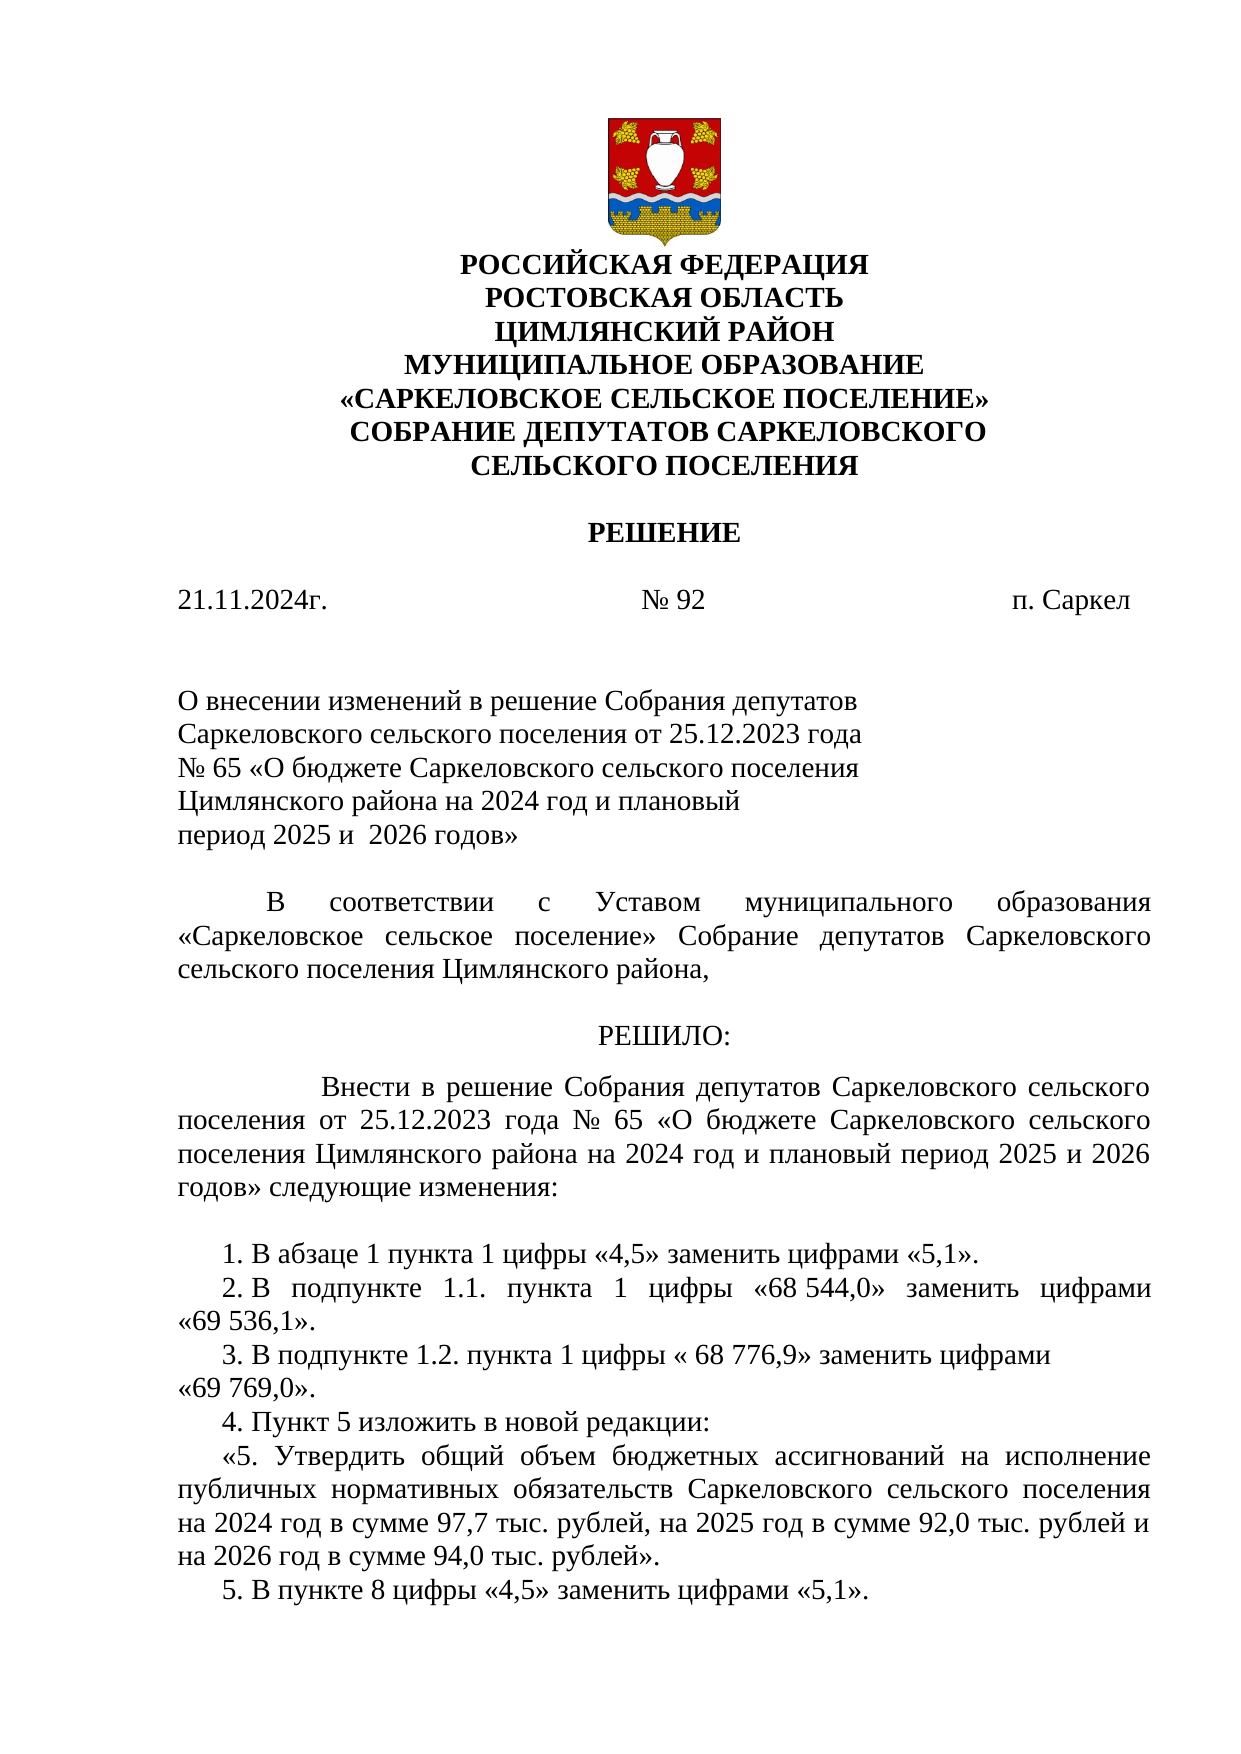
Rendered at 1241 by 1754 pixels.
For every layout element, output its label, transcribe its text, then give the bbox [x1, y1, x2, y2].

title № 65 «О бюджете Саркеловского сельского поселения [177, 750, 1152, 783]
text РЕШЕНИЕ [177, 515, 1152, 549]
text В соответствии с Уставом муниципального образования «Саркеловское сельское поселение» Собрание депутатов Саркеловского сельского поселения Цимлянского района, [177, 884, 1152, 985]
list В подпункте 1.2. пункта 1 цифры « 68 776,9» заменить цифрами «69 769,0». [177, 1337, 1152, 1404]
title Саркеловского сельского поселения от 25.12.2023 года [177, 716, 1152, 750]
title О внесении изменений в решение Собрания депутатов [177, 683, 1152, 716]
list В подпункте 1.1. пункта 1 цифры «68 544,0» заменить цифрами «69 536,1». [177, 1270, 1152, 1337]
text Внести в решение Собрания депутатов Саркеловского сельского поселения от 25.12.2023 года № 65 «О бюджете Саркеловского сельского поселения Цимлянского района на 2024 год и плановый период 2025 и 2026 годов» следующие изменения: [177, 1069, 1152, 1203]
picture [608, 118, 721, 247]
title период 2025 и 2026 годов» [177, 817, 1152, 851]
list В абзаце 1 пункта 1 цифры «4,5» заменить цифрами «5,1». [177, 1236, 1152, 1270]
title Цимлянского района на 2024 год и плановый [177, 783, 1152, 817]
list В пункте 8 цифры «4,5» заменить цифрами «5,1». [177, 1572, 1152, 1605]
text МУНИЦИПАЛЬНОЕ ОБРАЗОВАНИЕ [177, 347, 1152, 381]
list Пункт 5 изложить в новой редакции: [177, 1404, 1152, 1438]
list «5. Утвердить общий объем бюджетных ассигнований на исполнение публичных нормативных обязательств Саркеловского сельского поселения на 2024 год в сумме 97,7 тыс. рублей, на 2025 год в сумме 92,0 тыс. рублей и на 2026 год в сумме 94,0 тыс. рублей». [177, 1438, 1152, 1572]
text ЦИМЛЯНСКИЙ РАЙОН [177, 314, 1152, 347]
text СЕЛЬСКОГО ПОСЕЛЕНИЯ [177, 448, 1152, 482]
text «САРКЕЛОВСКОЕ СЕЛЬСКОЕ ПОСЕЛЕНИЕ» [177, 381, 1152, 414]
text СОБРАНИЕ ДЕПУТАТОВ САРКЕЛОВСКОГО [177, 414, 1152, 448]
text РОСТОВСКАЯ ОБЛАСТЬ [177, 280, 1152, 314]
text РОССИЙСКАЯ ФЕДЕРАЦИЯ [177, 247, 1152, 280]
text РЕШИЛО: [177, 1018, 1152, 1052]
text 21.11.2024г. № 92 п. Саркел [177, 582, 1152, 616]
